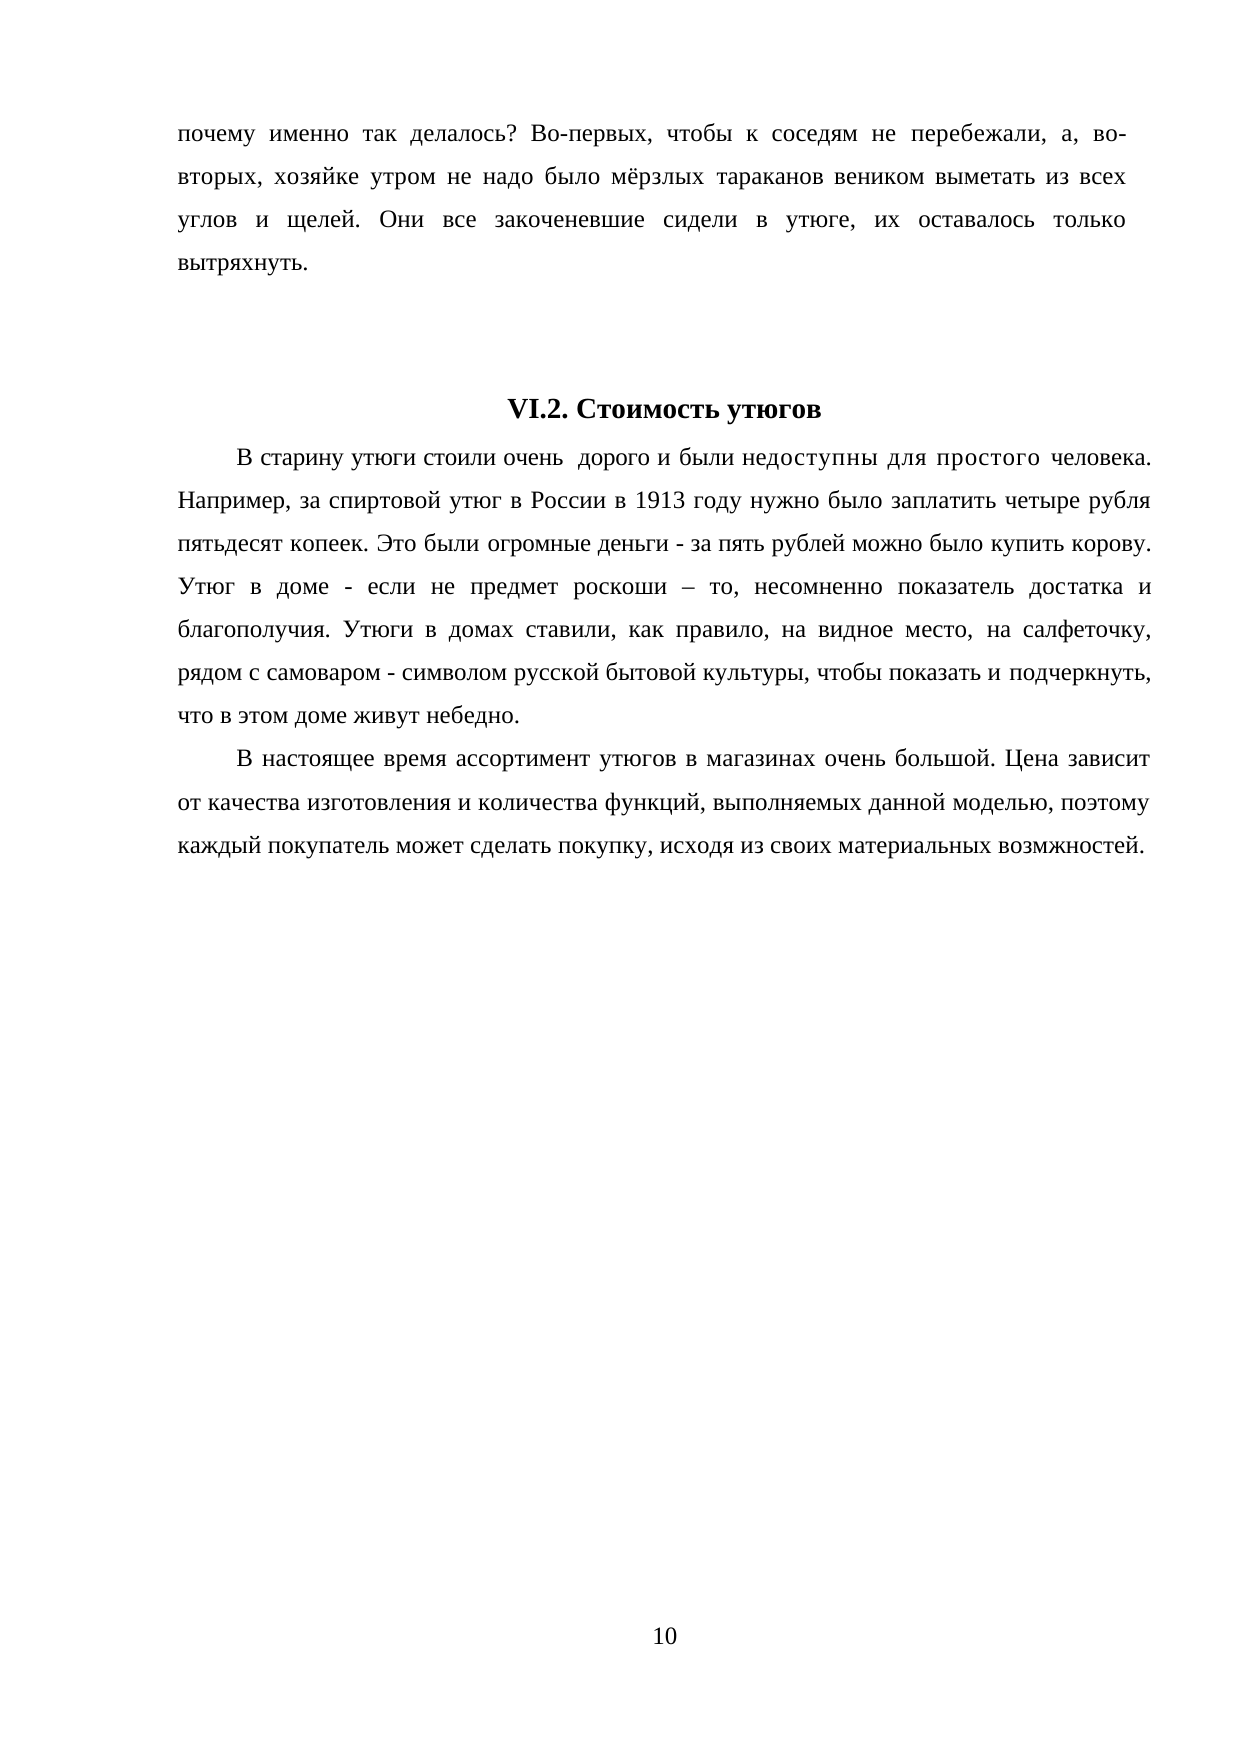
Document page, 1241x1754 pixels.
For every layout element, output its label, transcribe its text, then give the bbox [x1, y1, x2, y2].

text В настоящее время ассортимент утюгов в магазинах очень большой. Цена зависит от качества изготовления и количества функций, выполняемых данной моделью, поэтому каждый покупатель может сделать покупку, исходя из своих материальных возмжностей. [177, 743, 1152, 858]
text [177, 118, 1127, 276]
text VI.2. Стоимость утюгов [177, 391, 1152, 425]
text В старину утюги стоили очень дорого и были недоступны для простого человека. Например, за спиртовой утюг в России в 1913 году нужно было заплатить четыре рубля пятьдесят копеек. Это были огромные деньги - за пять рублей можно было купить корову. Утюг в доме - если не предмет роскоши – то, несомненно показатель достатка и благополучия. Утюги в домах ставили, как правило, на видное место, на салфеточку, рядом с самоваром - символом русской бытовой культуры, чтобы показать и подчеркнуть, что в этом доме живут небедно. [177, 442, 1152, 729]
